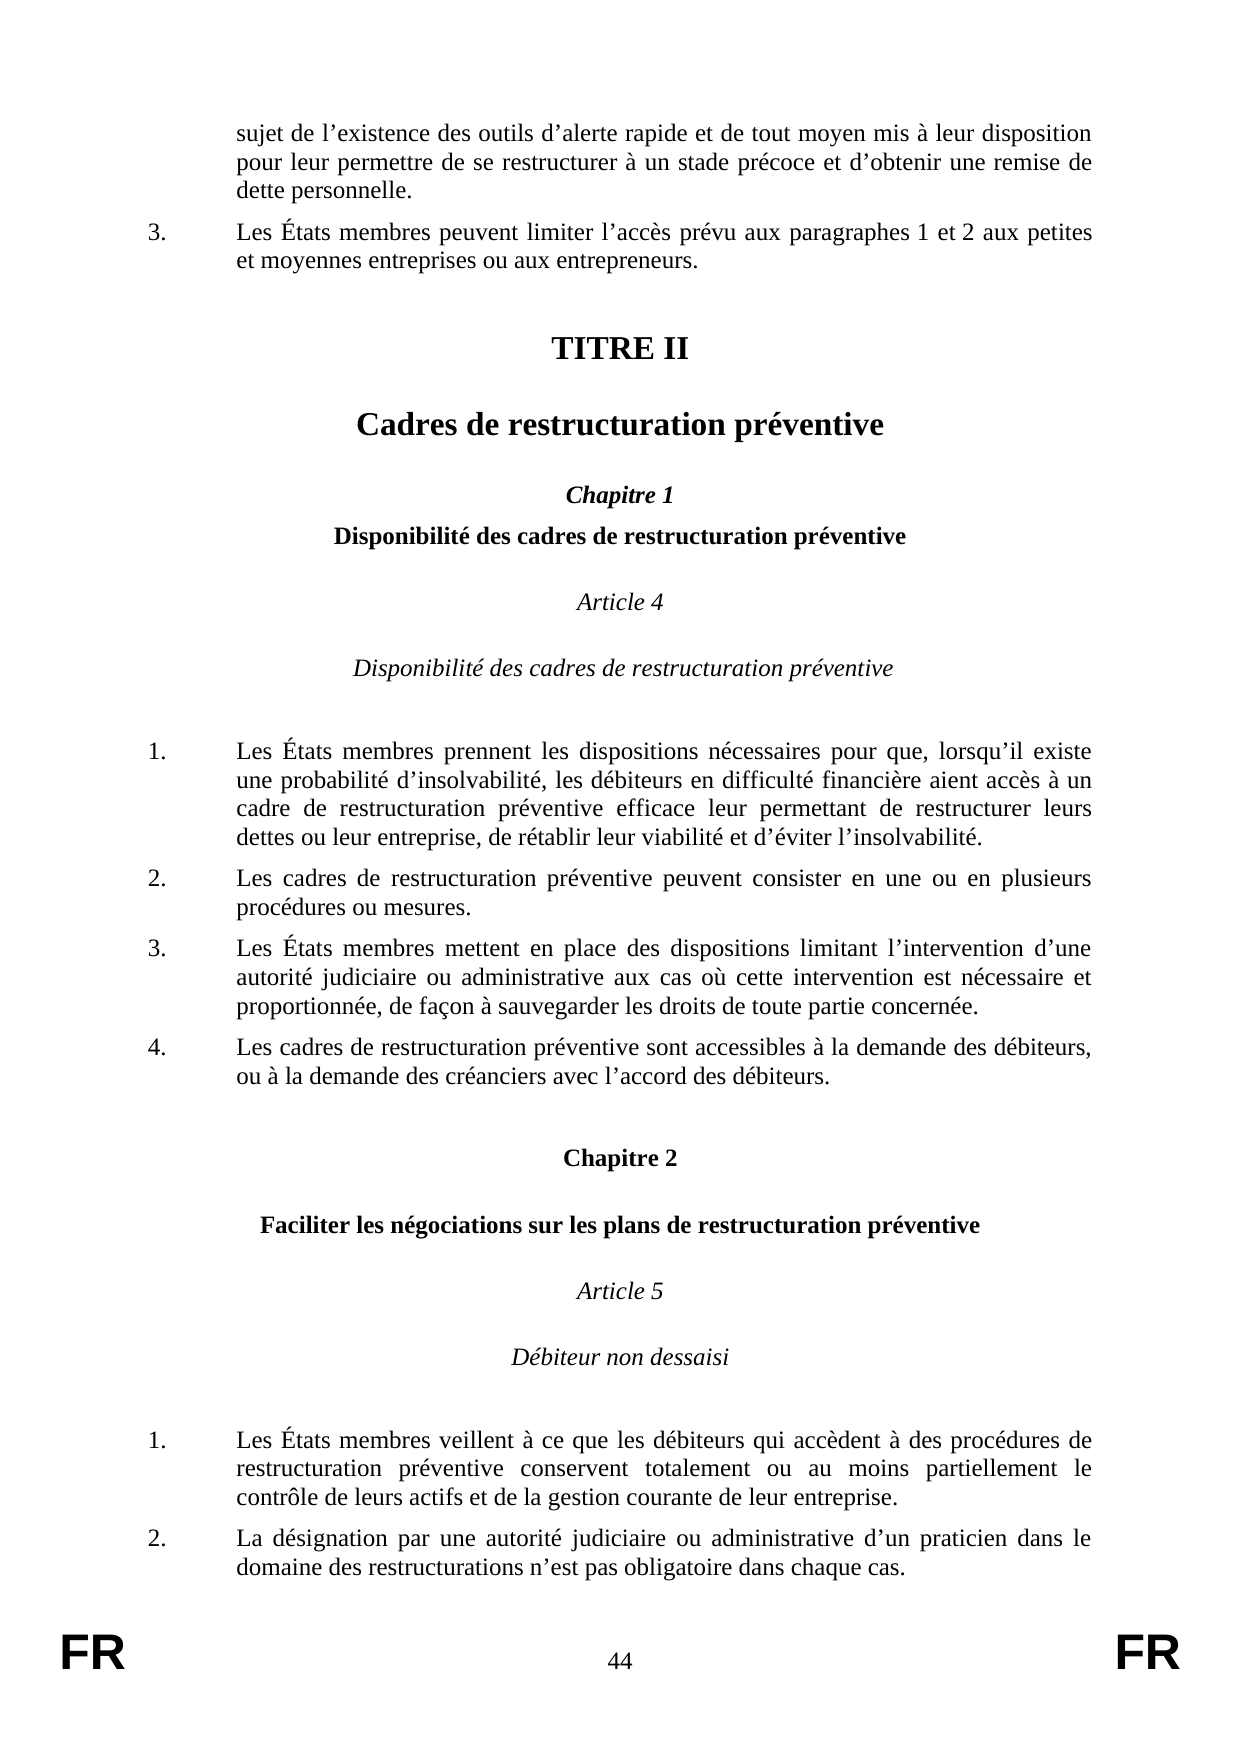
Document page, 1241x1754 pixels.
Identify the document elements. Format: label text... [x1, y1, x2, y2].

title TITRE II [148, 328, 1093, 366]
text 1. Les États membres veillent à ce que les débiteurs qui accèdent à des procédures de restructuration préventive conservent totalement ou au moins partiellement le contrôle de leurs actifs et de la gestion courante de leur entreprise. [148, 1425, 1093, 1511]
title Chapitre 2 [148, 1143, 1093, 1172]
text Chapitre 1 [148, 480, 1093, 508]
text 2. La désignation par une autorité judiciaire ou administrative d’un praticien dans le domaine des restructurations n’est pas obligatoire dans chaque cas. [148, 1523, 1093, 1581]
text Débiteur non dessaisi [148, 1342, 1093, 1371]
text Disponibilité des cadres de restructuration préventive [148, 653, 1093, 682]
text Article 4 [148, 587, 1093, 616]
text 2. Les cadres de restructuration préventive peuvent consister en une ou en plusieurs procédures ou mesures. [148, 863, 1093, 921]
text Disponibilité des cadres de restructuration préventive [148, 521, 1093, 550]
text 3. Les États membres mettent en place des dispositions limitant l’intervention d’une autorité judiciaire ou administrative aux cas où cette intervention est nécessaire et proportionnée, de façon à sauvegarder les droits de toute partie concernée. [148, 933, 1093, 1020]
title Cadres de restructuration préventive [148, 404, 1093, 442]
text 1. Les États membres prennent les dispositions nécessaires pour que, lorsqu’il existe une probabilité d’insolvabilité, les débiteurs en difficulté financière aient accès à un cadre de restructuration préventive efficace leur permettant de restructurer leurs dettes ou leur entreprise, de rétablir leur viabilité et d’éviter l’insolvabilité. [148, 736, 1093, 851]
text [148, 118, 1093, 204]
text Article 5 [148, 1276, 1093, 1305]
title Faciliter les négociations sur les plans de restructuration préventive [148, 1210, 1093, 1238]
text 3. Les États membres peuvent limiter l’accès prévu aux paragraphes 1 et 2 aux petites et moyennes entreprises ou aux entrepreneurs. [148, 217, 1093, 274]
text 4. Les cadres de restructuration préventive sont accessibles à la demande des débiteurs, ou à la demande des créanciers avec l’accord des débiteurs. [148, 1032, 1093, 1090]
